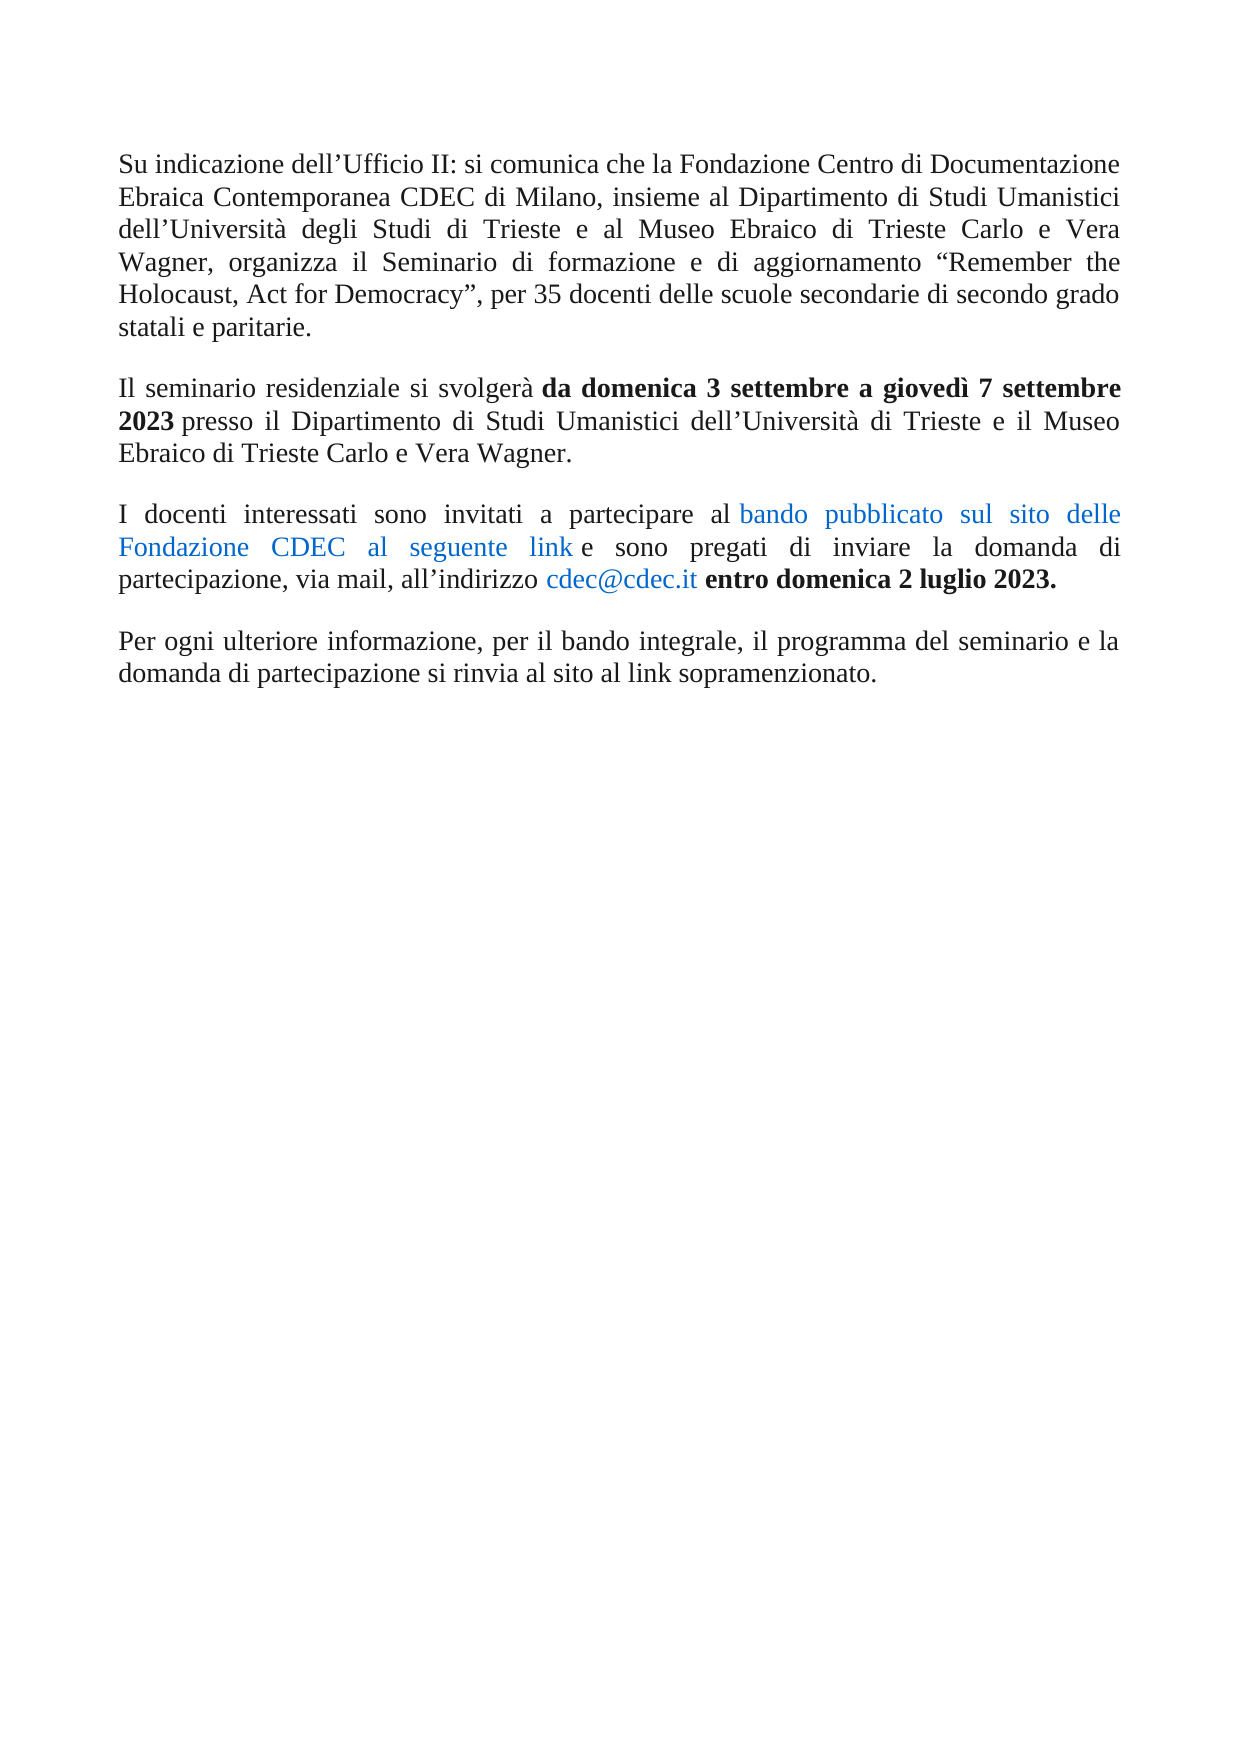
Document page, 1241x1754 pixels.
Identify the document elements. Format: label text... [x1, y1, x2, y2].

text Su indicazione dell’Ufficio II: si comunica che la Fondazione Centro di Documentazione Ebraica Contemporanea CDEC di Milano, insieme al Dipartimento di Studi Umanistici dell’Università degli Studi di Trieste e al Museo Ebraico di Trieste Carlo e Vera Wagner, organizza il Seminario di formazione e di aggiornamento “Remember the Holocaust, Act for Democracy”, per 35 docenti delle scuole secondarie di secondo grado statali e paritarie. [118, 148, 1122, 342]
text I docenti interessati sono invitati a partecipare al bando pubblicato sul sito delle Fondazione CDEC al seguente link e sono pregati di inviare la domanda di partecipazione, via mail, all’indirizzo cdec@cdec.it entro domenica 2 luglio 2023. [118, 497, 1122, 595]
text Per ogni ulteriore informazione, per il bando integrale, il programma del seminario e la domanda di partecipazione si rinvia al sito al link sopramenzionato. [118, 624, 1122, 689]
text Il seminario residenziale si svolgerà da domenica 3 settembre a giovedì 7 settembre 2023 presso il Dipartimento di Studi Umanistici dell’Università di Trieste e il Museo Ebraico di Trieste Carlo e Vera Wagner. [118, 371, 1122, 468]
